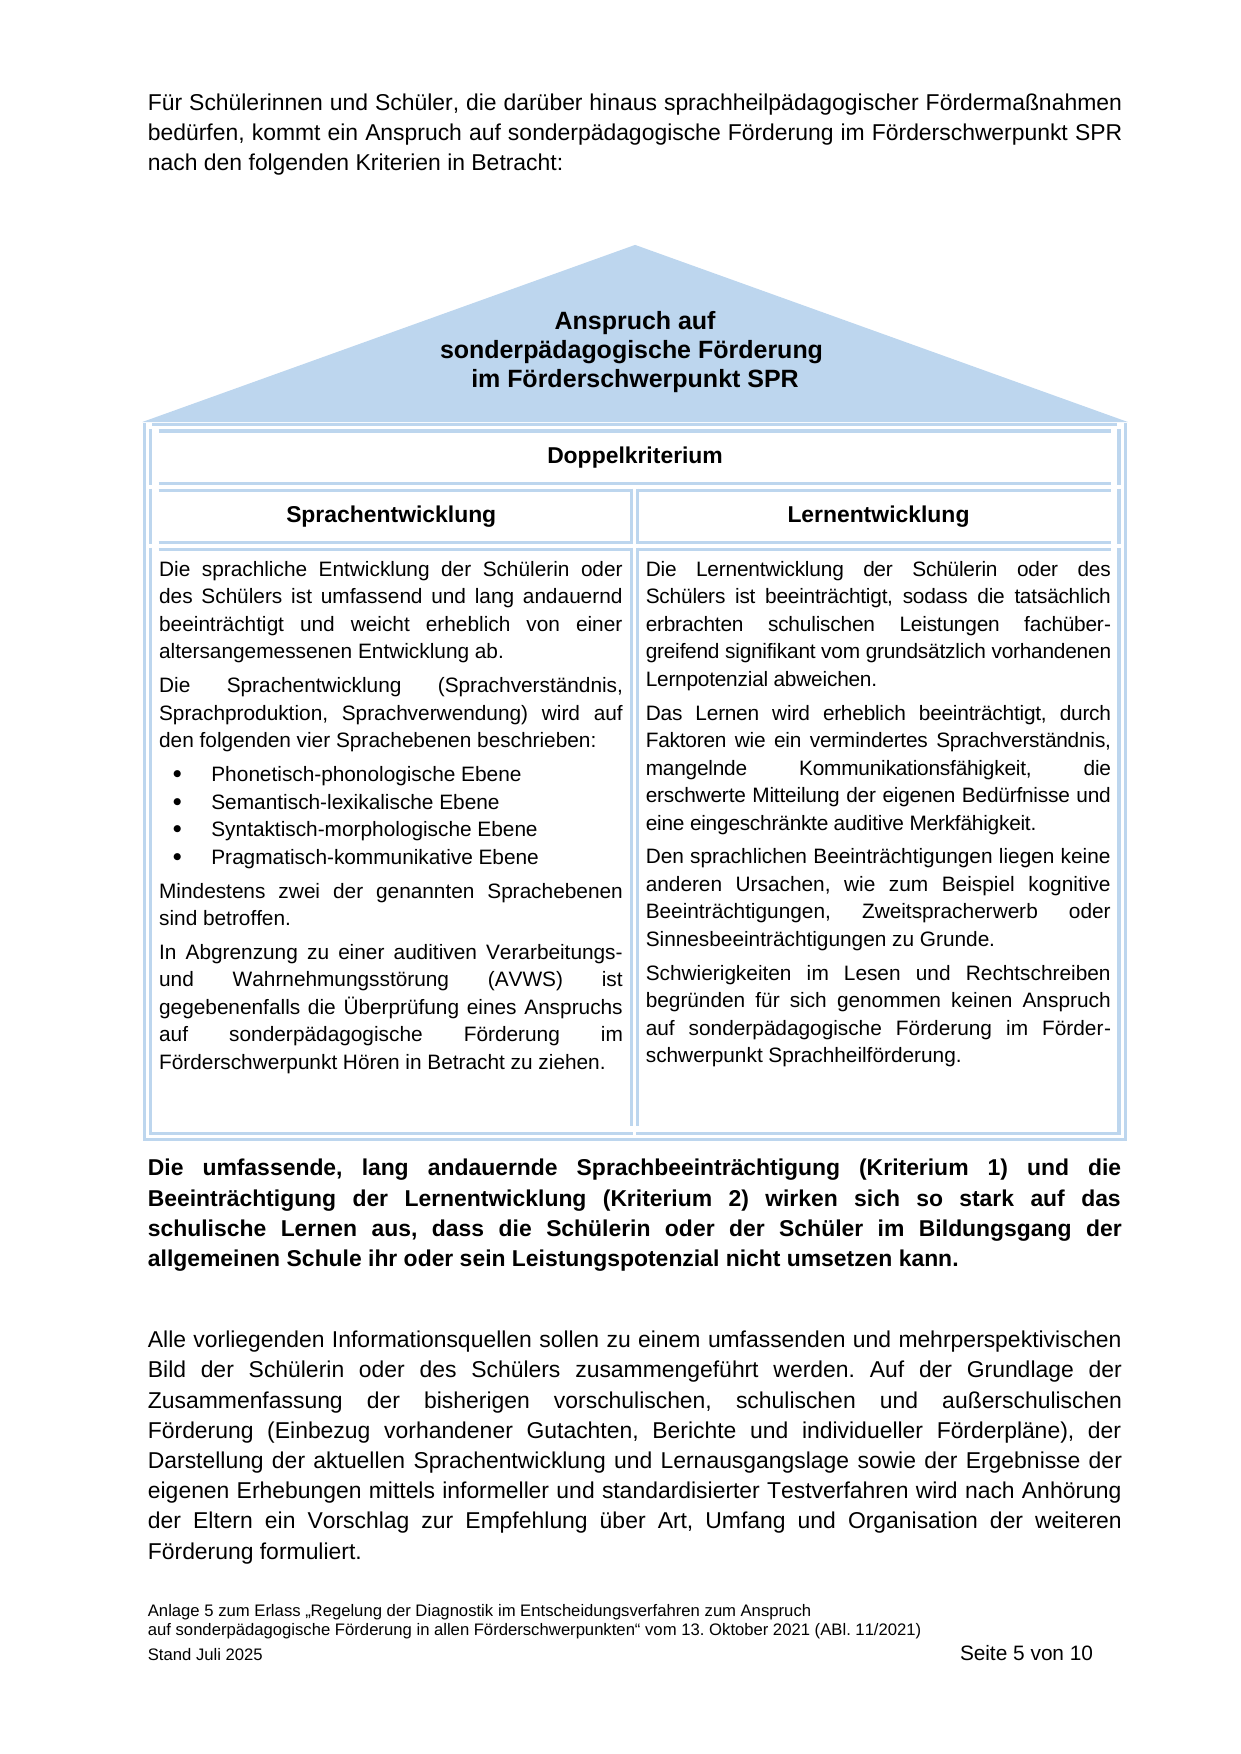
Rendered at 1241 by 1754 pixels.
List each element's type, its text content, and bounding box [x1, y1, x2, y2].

text Die umfassende, lang andauernde Sprachbeeinträchtigung (Kriterium 1) und die Beeinträchtigung der Lernentwicklung (Kriterium 2) wirken sich so stark auf das schulische Lernen aus, dass die Schülerin oder der Schüler im Bildungsgang der allgemeinen Schule ihr oder sein Leistungspotenzial nicht umsetzen kann. [148, 1154, 1122, 1271]
text Alle vorliegenden Informationsquellen sollen zu einem umfassenden und mehrperspektivischen Bild der Schülerin oder des Schülers zusammengeführt werden. Auf der Grundlage der Zusammenfassung der bisherigen vorschulischen, schulischen und außerschulischen Förderung (Einbezug vorhandener Gutachten, Berichte und individueller Förderpläne), der Darstellung der aktuellen Sprachentwicklung und Lernausgangslage sowie der Ergebnisse der eigenen Erhebungen mittels informeller und standardisierter Testverfahren wird nach Anhörung der Eltern ein Vorschlag zur Empfehlung über Art, Umfang und Organisation der weiteren Förderung formuliert. [148, 1326, 1122, 1564]
table_header Anspruch auf sonderpädagogische Förderung im Förderschwerpunkt SPR [148, 275, 1122, 423]
table_cell Sprachentwicklung [148, 482, 634, 541]
table_cell Lernentwicklung [634, 482, 1122, 541]
text Für Schülerinnen und Schüler, die darüber hinaus sprachheilpädagogischer Fördermaßnahmen bedürfen, kommt ein Anspruch auf sonderpädagogische Förderung im Förderschwerpunkt SPR nach den folgenden Kriterien in Betracht: [148, 89, 1122, 175]
table_cell Die Lernentwicklung der Schülerin oder des Schülers ist beeinträchtigt, sodass die tatsächlich erbrachten schulischen Leistungen fachübergreifend signifikant vom grundsätzlich vorhandenen Lernpotenzial abweichen. Das Lernen wird erheblich beeinträchtigt, durch Faktoren wie ein vermindertes Sprachverständnis, mangelnde Kommunikationsfähigkeit, die erschwerte Mitteilung der eigenen Bedürfnisse und eine eingeschränkte auditive Merkfähigkeit. Den sprachlichen Beeinträchtigungen liegen keine anderen Ursachen, wie zum Beispiel kognitive Beeinträchtigungen, Zweitspracherwerb oder Sinnesbeeinträchtigungen zu Grunde. Schwierigkeiten im Lesen und Rechtschreiben begründen für sich genommen keinen Anspruch auf sonderpädagogische Förderung im Förderschwerpunkt Sprachheilförderung. [634, 541, 1122, 1132]
table_cell Doppelkriterium [148, 423, 1122, 482]
table_cell Die sprachliche Entwicklung der Schülerin oder des Schülers ist umfassend und lang andauernd beeinträchtigt und weicht erheblich von einer altersangemessenen Entwicklung ab. Die Sprachentwicklung (Sprachverständnis, Sprachproduktion, Sprachverwendung) wird auf den folgenden vier Sprachebenen beschrieben: Phonetisch-phonologische Ebene Semantisch-lexikalische Ebene Syntaktisch-morphologische Ebene Pragmatisch-kommunikative Ebene Mindestens zwei der genannten Sprachebenen sind betroffen. In Abgrenzung zu einer auditiven Verarbeitungs- und Wahrnehmungsstörung (AVWS) ist gegebenenfalls die Überprüfung eines Anspruchs auf sonderpädagogische Förderung im Förderschwerpunkt Hören in Betracht zu ziehen. [148, 541, 634, 1132]
